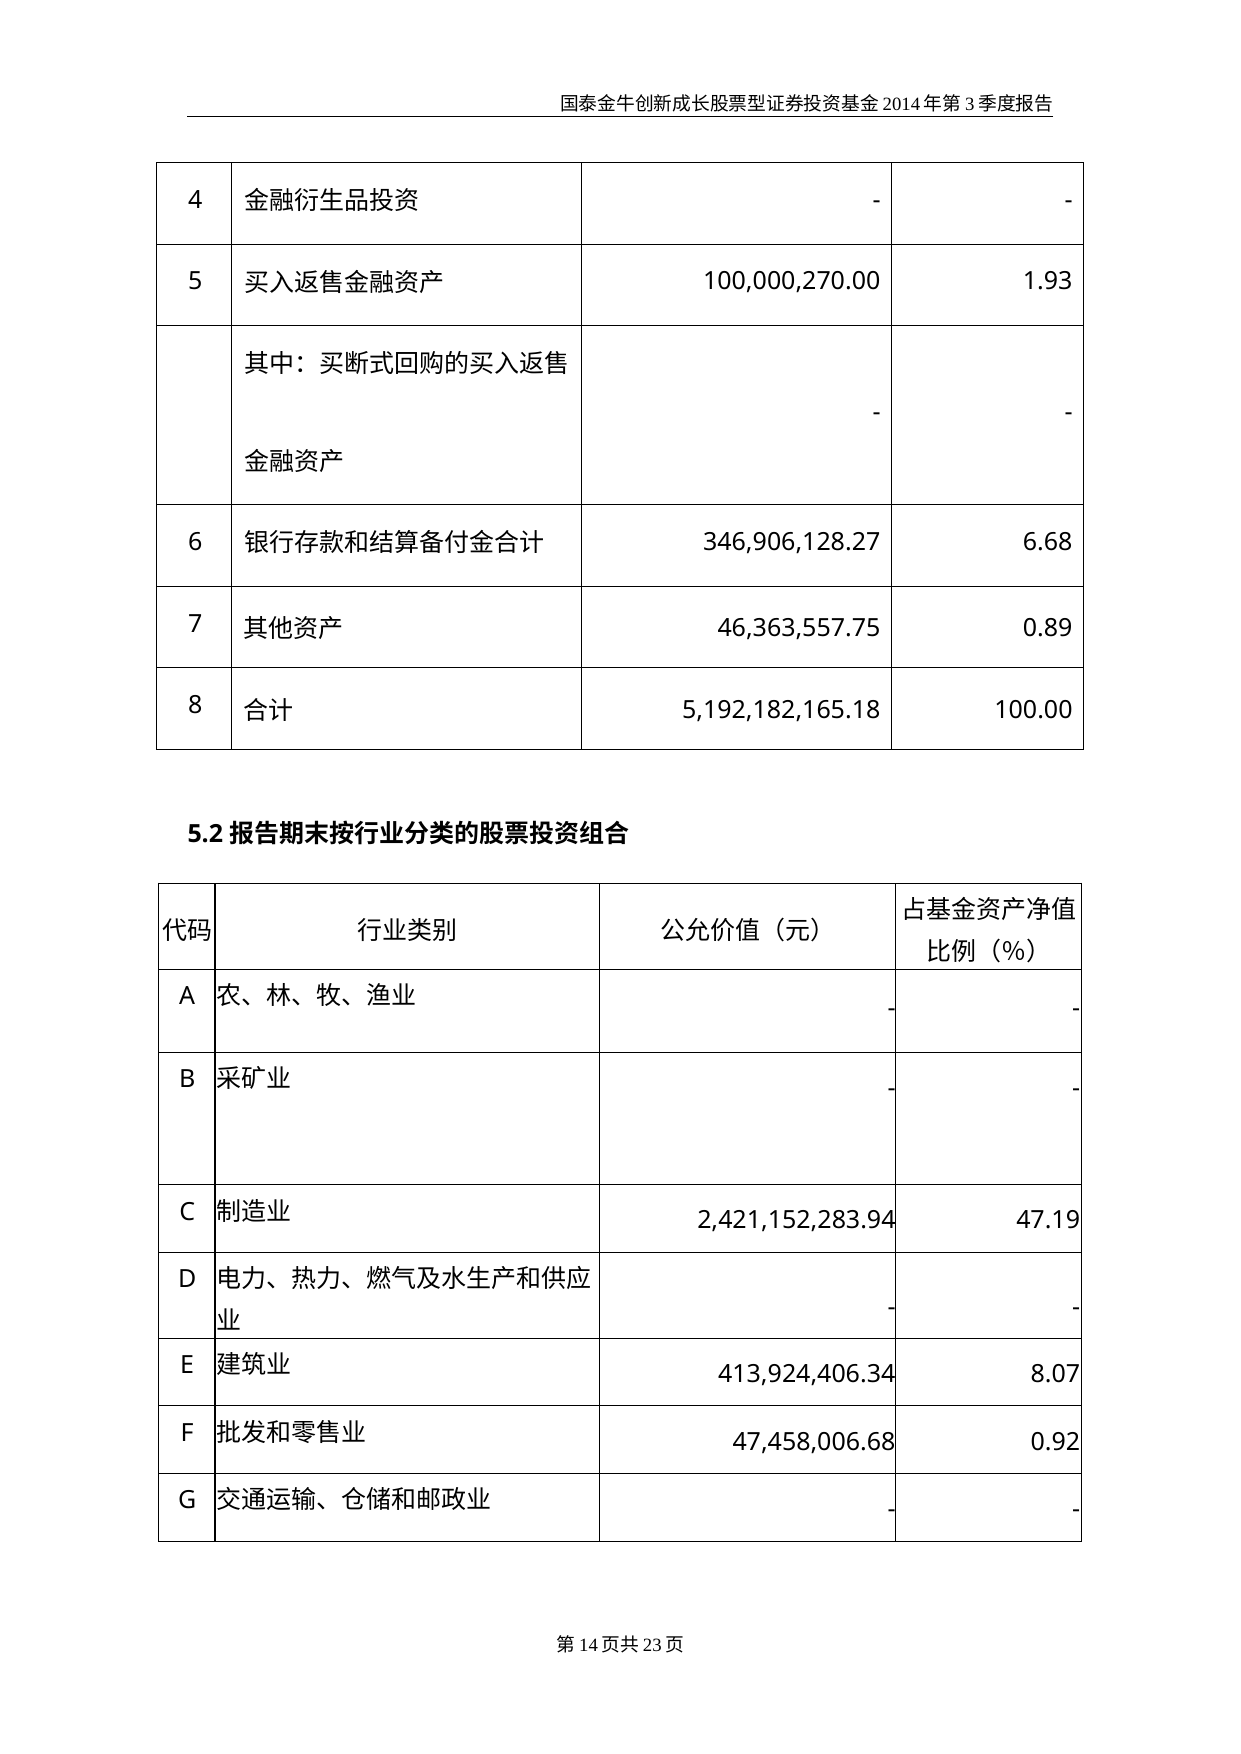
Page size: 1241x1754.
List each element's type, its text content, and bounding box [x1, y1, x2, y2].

table_cell 100,000,270.00 [582, 245, 891, 325]
table_cell 46,363,557.75 [582, 587, 891, 667]
table_cell 5,192,182,165.18 [582, 668, 891, 749]
table_cell 7 [157, 587, 231, 667]
table_header 公允价值（元） [600, 884, 895, 968]
table_cell 其中：买断式回购的买入返售金融资产 [232, 326, 581, 504]
table_cell B [159, 1053, 214, 1184]
table_cell 买入返售金融资产 [232, 245, 581, 325]
table_cell - [892, 326, 1083, 504]
table_cell 电力、热力、燃气及水生产和供应业 [216, 1253, 599, 1338]
table_cell - [600, 1474, 895, 1541]
table_cell E [159, 1339, 214, 1405]
table_cell 4 [157, 163, 231, 243]
table_cell - [896, 1053, 1081, 1184]
table_cell 交通运输、仓储和邮政业 [216, 1474, 599, 1541]
table_cell 建筑业 [216, 1339, 599, 1405]
table_cell - [582, 163, 891, 243]
table_cell 合计 [232, 668, 581, 749]
table_cell 346,906,128.27 [582, 505, 891, 586]
table_header 行业类别 [216, 884, 599, 968]
table_cell 2,421,152,283.94 [600, 1185, 895, 1252]
table_cell 5 [157, 245, 231, 325]
table_cell 413,924,406.34 [600, 1339, 895, 1405]
table_cell 采矿业 [216, 1053, 599, 1184]
table_cell 1.93 [892, 245, 1083, 325]
table_cell 制造业 [216, 1185, 599, 1252]
table_header 代码 [159, 884, 214, 968]
table_cell G [159, 1474, 214, 1541]
table_cell [157, 326, 231, 504]
table_cell - [582, 326, 891, 504]
table_cell A [159, 970, 214, 1052]
table_header 占基金资产净值比例（％） [896, 884, 1081, 968]
table_cell - [896, 970, 1081, 1052]
table_cell D [159, 1253, 214, 1338]
table_cell 8 [157, 668, 231, 749]
table_cell 其他资产 [232, 587, 581, 667]
table_cell - [896, 1474, 1081, 1541]
table_cell F [159, 1406, 214, 1473]
table_cell 0.92 [896, 1406, 1081, 1473]
table_cell 8.07 [896, 1339, 1081, 1405]
table_cell 农、林、牧、渔业 [216, 970, 599, 1052]
table_cell - [600, 1253, 895, 1338]
table_cell 银行存款和结算备付金合计 [232, 505, 581, 586]
table_cell 100.00 [892, 668, 1083, 749]
table_cell 0.89 [892, 587, 1083, 667]
table_cell 47.19 [896, 1185, 1081, 1252]
table_cell 金融衍生品投资 [232, 163, 581, 243]
table_cell - [600, 970, 895, 1052]
table_cell 47,458,006.68 [600, 1406, 895, 1473]
table_cell 6 [157, 505, 231, 586]
table_cell C [159, 1185, 214, 1252]
table_cell - [600, 1053, 895, 1184]
text 5.2 报告期末按行业分类的股票投资组合 [187, 799, 1053, 864]
table_cell - [892, 163, 1083, 243]
table_cell 6.68 [892, 505, 1083, 586]
table_cell - [896, 1253, 1081, 1338]
table_cell 批发和零售业 [216, 1406, 599, 1473]
